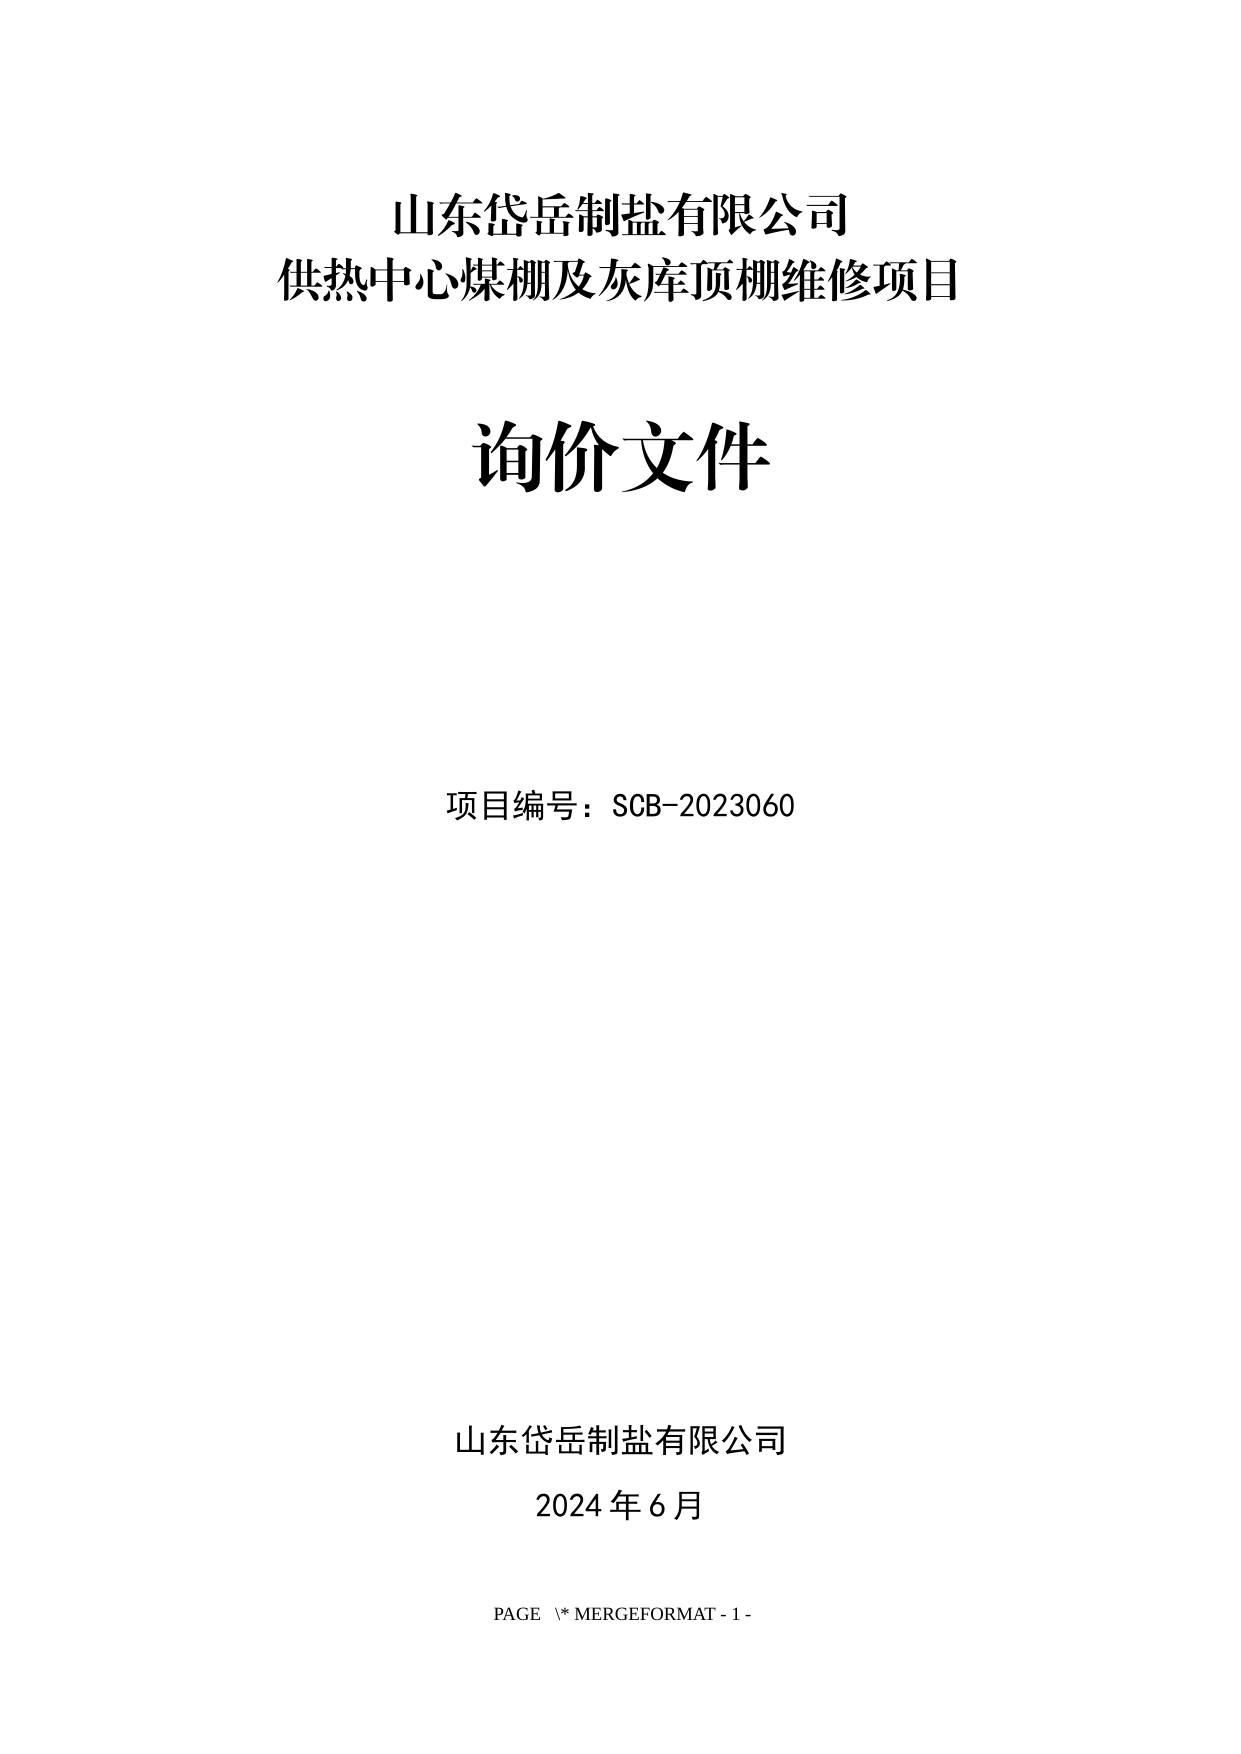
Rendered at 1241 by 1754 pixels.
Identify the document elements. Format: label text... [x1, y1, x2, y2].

text 询价文件 [165, 413, 1075, 511]
text 山东岱岳制盐有限公司 [165, 186, 1075, 251]
text 项目编号：SCB-2023060 [165, 771, 1075, 836]
text 2024年6月 [165, 1470, 1075, 1535]
text 供热中心煤棚及灰库顶棚维修项目 [165, 251, 1075, 316]
text 山东岱岳制盐有限公司 [165, 1405, 1075, 1470]
